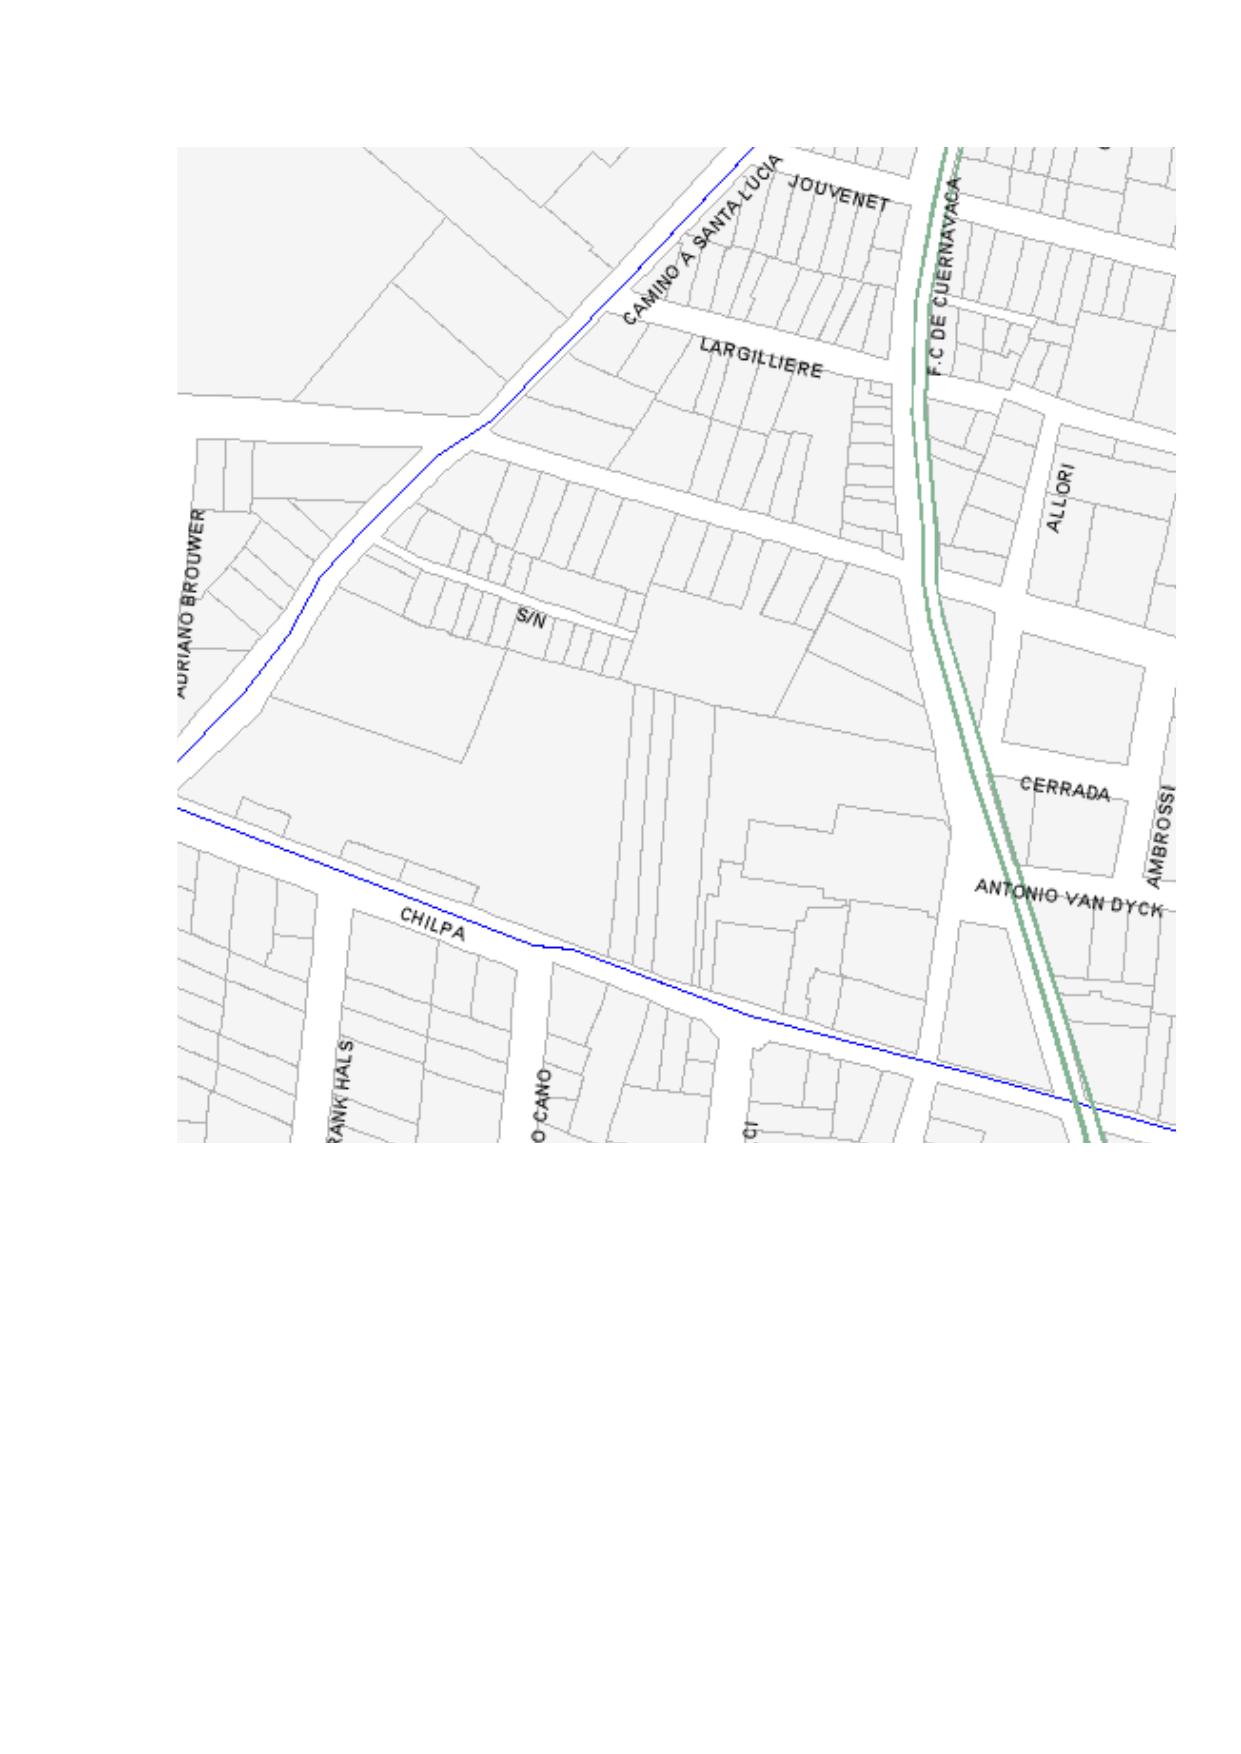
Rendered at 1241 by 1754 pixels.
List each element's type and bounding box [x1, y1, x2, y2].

picture [177, 147, 1177, 1143]
